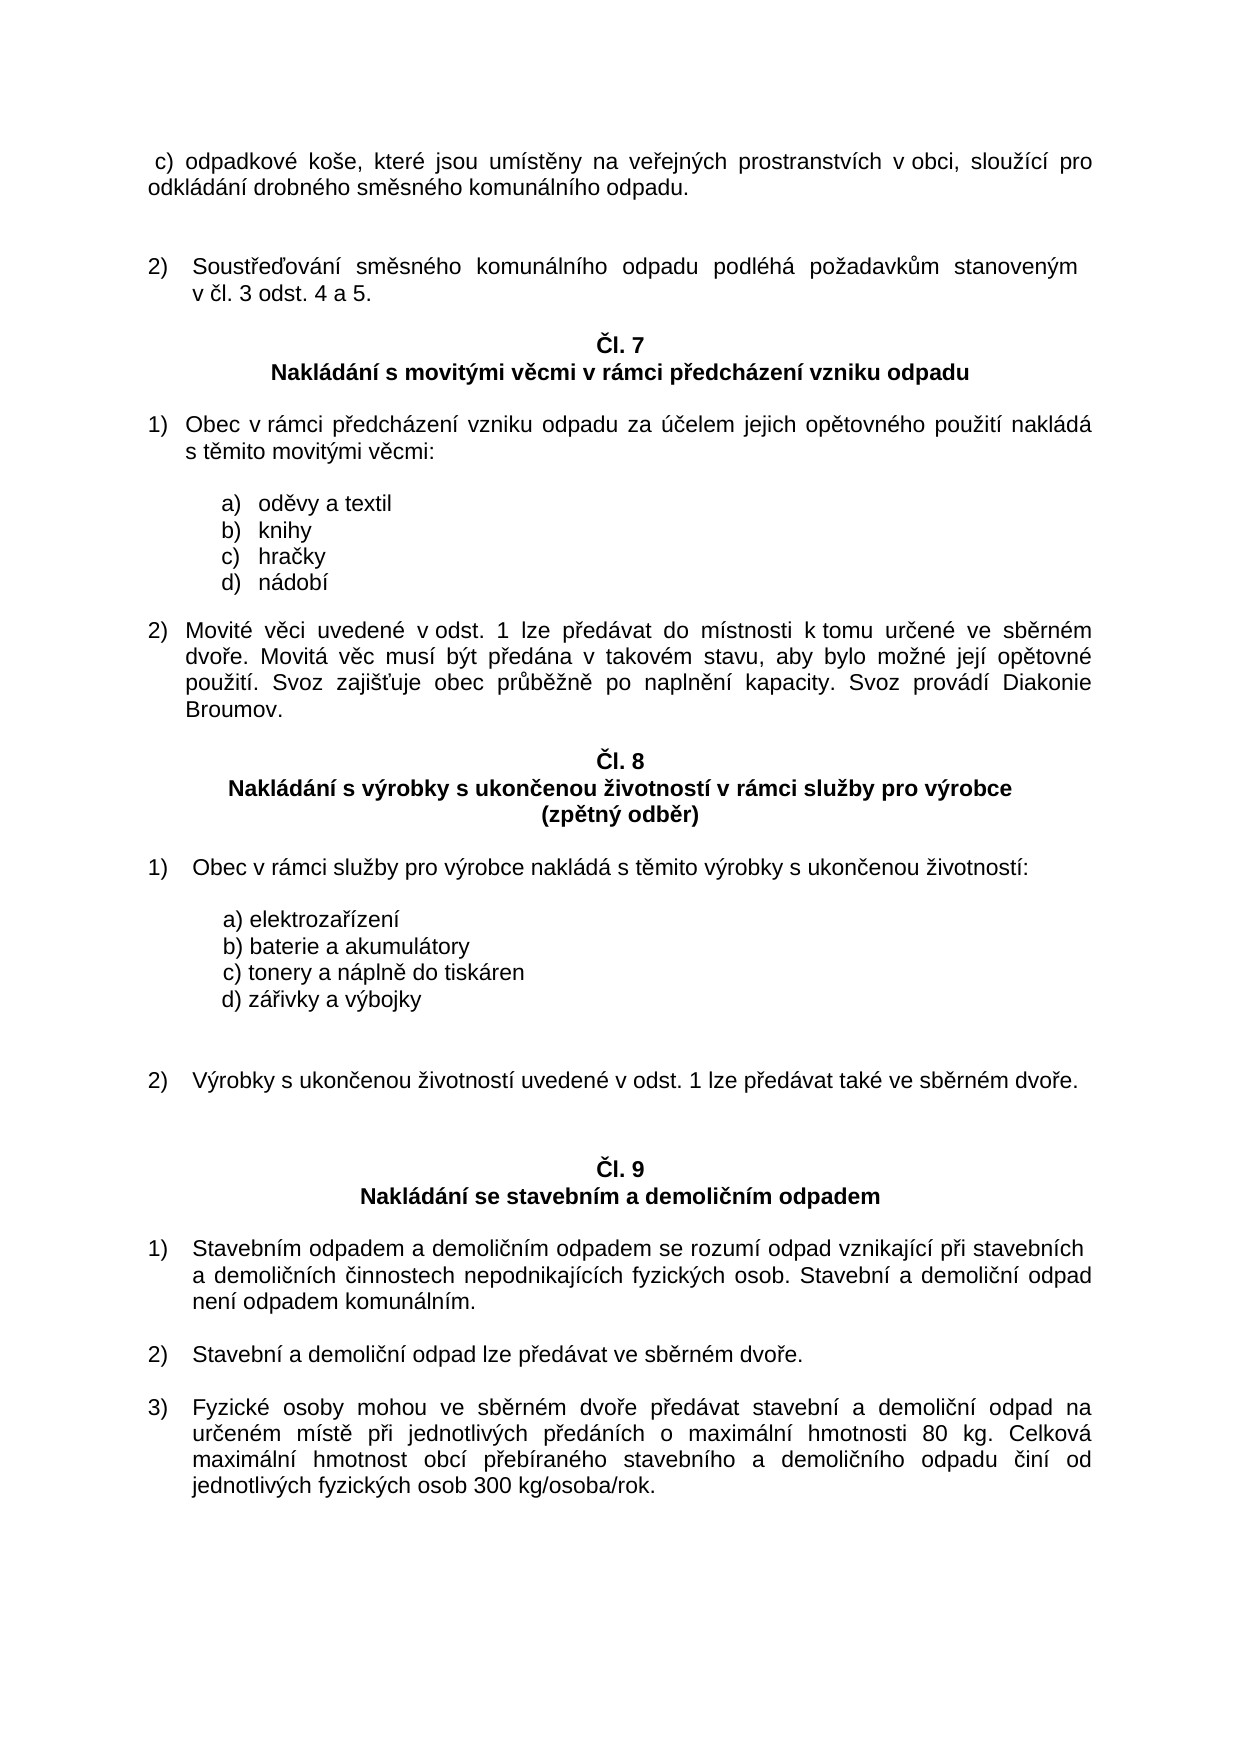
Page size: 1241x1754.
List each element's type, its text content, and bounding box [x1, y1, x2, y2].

text c) tonery a náplně do tiskáren [223, 959, 1092, 986]
list Výrobky s ukončenou životností uvedené v odst. 1 lze předávat také ve sběrném dvoře. [148, 1067, 1092, 1093]
list knihy [221, 517, 1092, 543]
list Obec v rámci služby pro výrobce nakládá s těmito výrobky s ukončenou životností: [148, 854, 1092, 880]
subtitle Nakládání s výrobky s ukončenou životností v rámci služby pro výrobce [148, 775, 1092, 801]
subtitle (zpětný odběr) [148, 801, 1092, 827]
list odpadkové koše, které jsou umístěny na veřejných prostranstvích v obci, sloužící pro odkládání drobného směsného komunálního odpadu. [148, 148, 1092, 200]
text Čl. 8 [148, 748, 1092, 775]
list Stavební a demoliční odpad lze předávat ve sběrném dvoře. [148, 1341, 1092, 1367]
list hračky [221, 543, 1092, 569]
list Fyzické osoby mohou ve sběrném dvoře předávat stavební a demoliční odpad na určeném místě při jednotlivých předáních o maximální hmotnosti 80 kg. Celková maximální hmotnost obcí přebíraného stavebního a demoličního odpadu činí od jednotlivých fyzických osob 300 kg/osoba/rok. [148, 1393, 1092, 1499]
text Nakládání se stavebním a demoličním odpadem [148, 1183, 1092, 1209]
text d) zářivky a výbojky [148, 986, 1092, 1012]
list Obec v rámci předcházení vzniku odpadu za účelem jejich opětovného použití nakládá s těmito movitými věcmi: [148, 411, 1092, 464]
text Čl. 7 [148, 332, 1092, 358]
text a) elektrozařízení [223, 906, 1092, 933]
list Movité věci uvedené v odst. 1 lze předávat do místnosti k tomu určené ve sběrném dvoře. Movitá věc musí být předána v takovém stavu, aby bylo možné její opětovné použití. Svoz zajišťuje obec průběžně po naplnění kapacity. Svoz provádí Diakonie Broumov. [148, 617, 1092, 722]
text Čl. 9 [148, 1156, 1092, 1183]
text b) baterie a akumulátory [223, 933, 1092, 959]
subtitle Nakládání s movitými věcmi v rámci předcházení vzniku odpadu [148, 358, 1092, 385]
list Soustřeďování směsného komunálního odpadu podléhá požadavkům stanoveným v čl. 3 odst. 4 a 5. [148, 253, 1092, 306]
list nádobí [221, 569, 1092, 596]
list oděvy a textil [221, 490, 1092, 517]
list Stavebním odpadem a demoličním odpadem se rozumí odpad vznikající při stavebních a demoličních činnostech nepodnikajících fyzických osob. Stavební a demoliční odpad není odpadem komunálním. [148, 1235, 1092, 1314]
